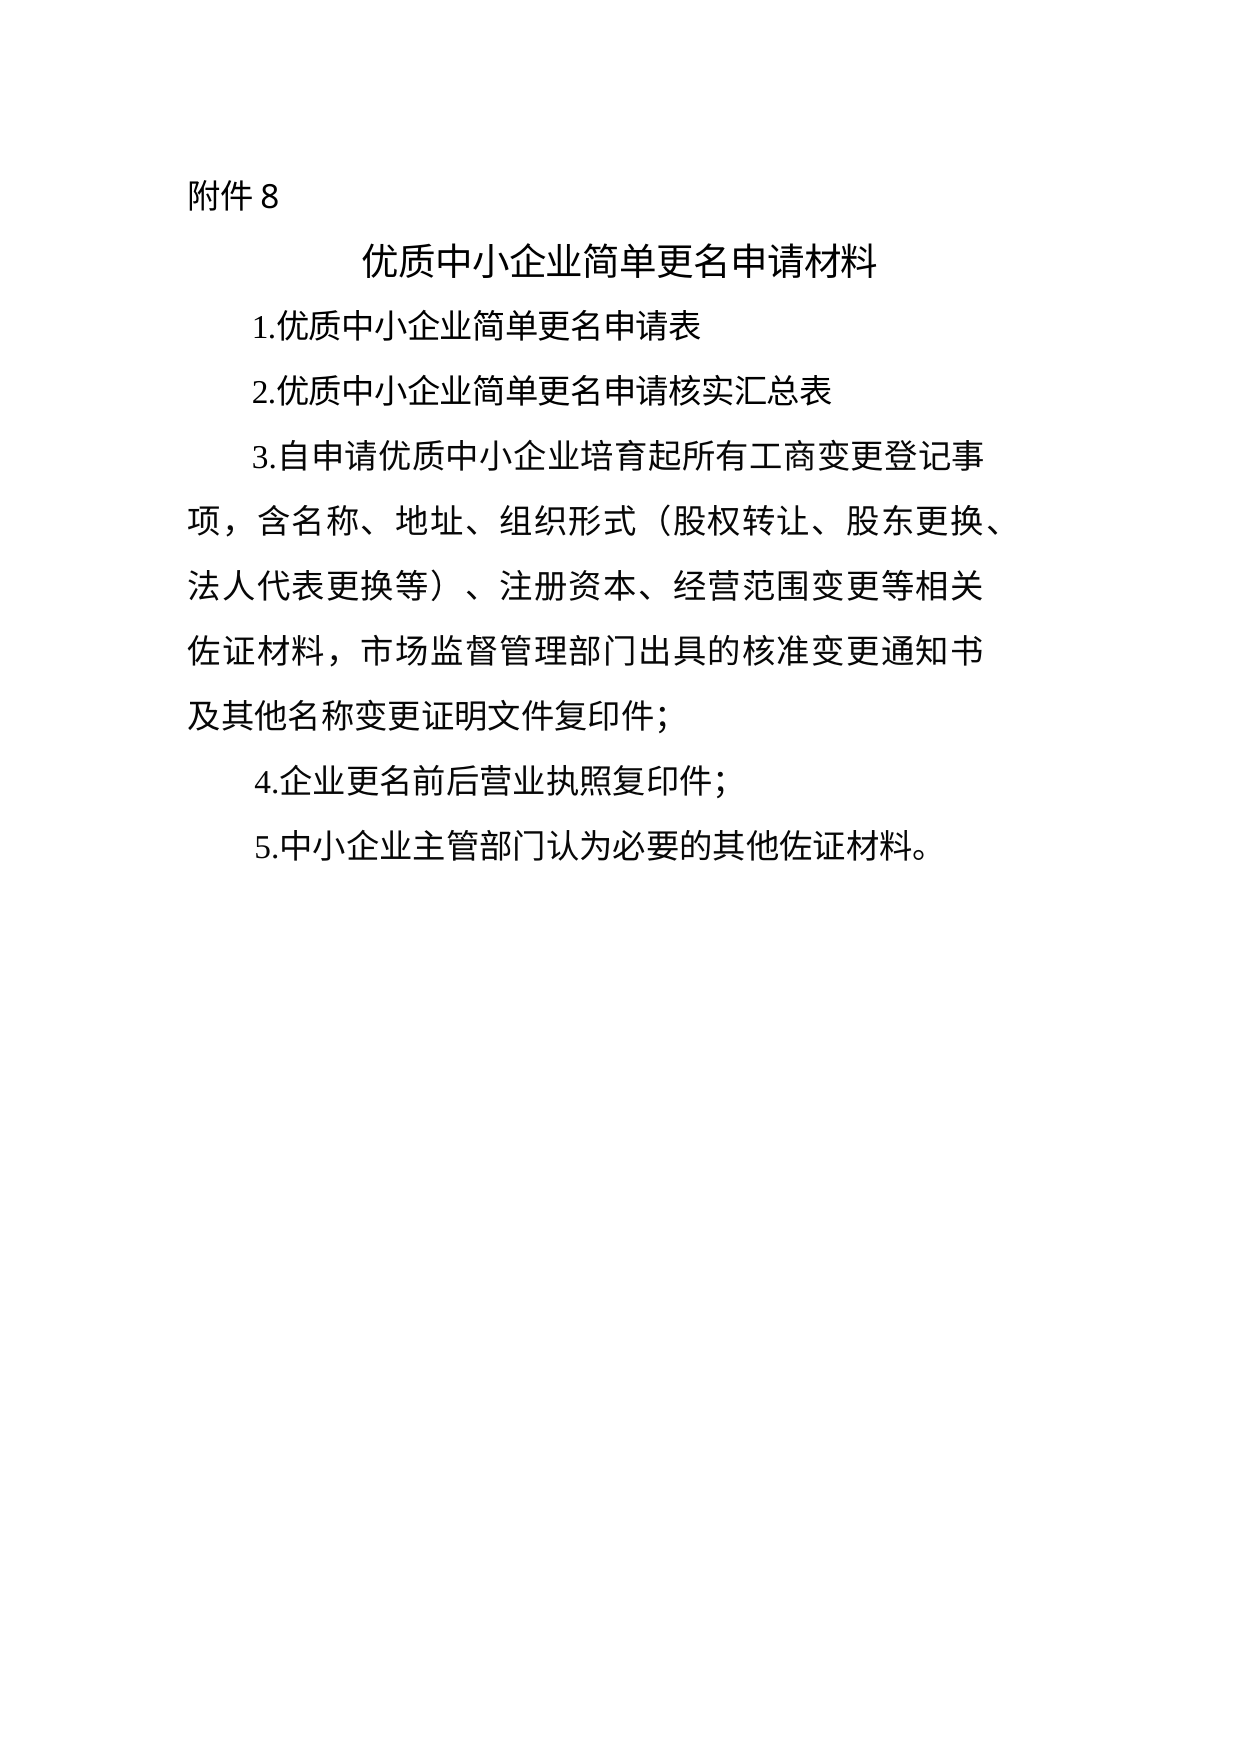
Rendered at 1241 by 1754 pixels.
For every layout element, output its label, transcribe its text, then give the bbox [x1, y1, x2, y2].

text 2.优质中小企业简单更名申请核实汇总表 [187, 357, 986, 422]
text 附件8 [187, 162, 1053, 227]
text 3.自申请优质中小企业培育起所有工商变更登记事项，含名称、地址、组织形式（股权转让、股东更换、法人代表更换等）、注册资本、经营范围变更等相关佐证材料，市场监督管理部门出具的核准变更通知书及其他名称变更证明文件复印件； [187, 422, 986, 747]
text 5.中小企业主管部门认为必要的其他佐证材料。 [187, 812, 986, 877]
text 优质中小企业简单更名申请材料 [187, 227, 1053, 292]
text 4.企业更名前后营业执照复印件； [187, 747, 986, 812]
text 1.优质中小企业简单更名申请表 [187, 292, 986, 357]
